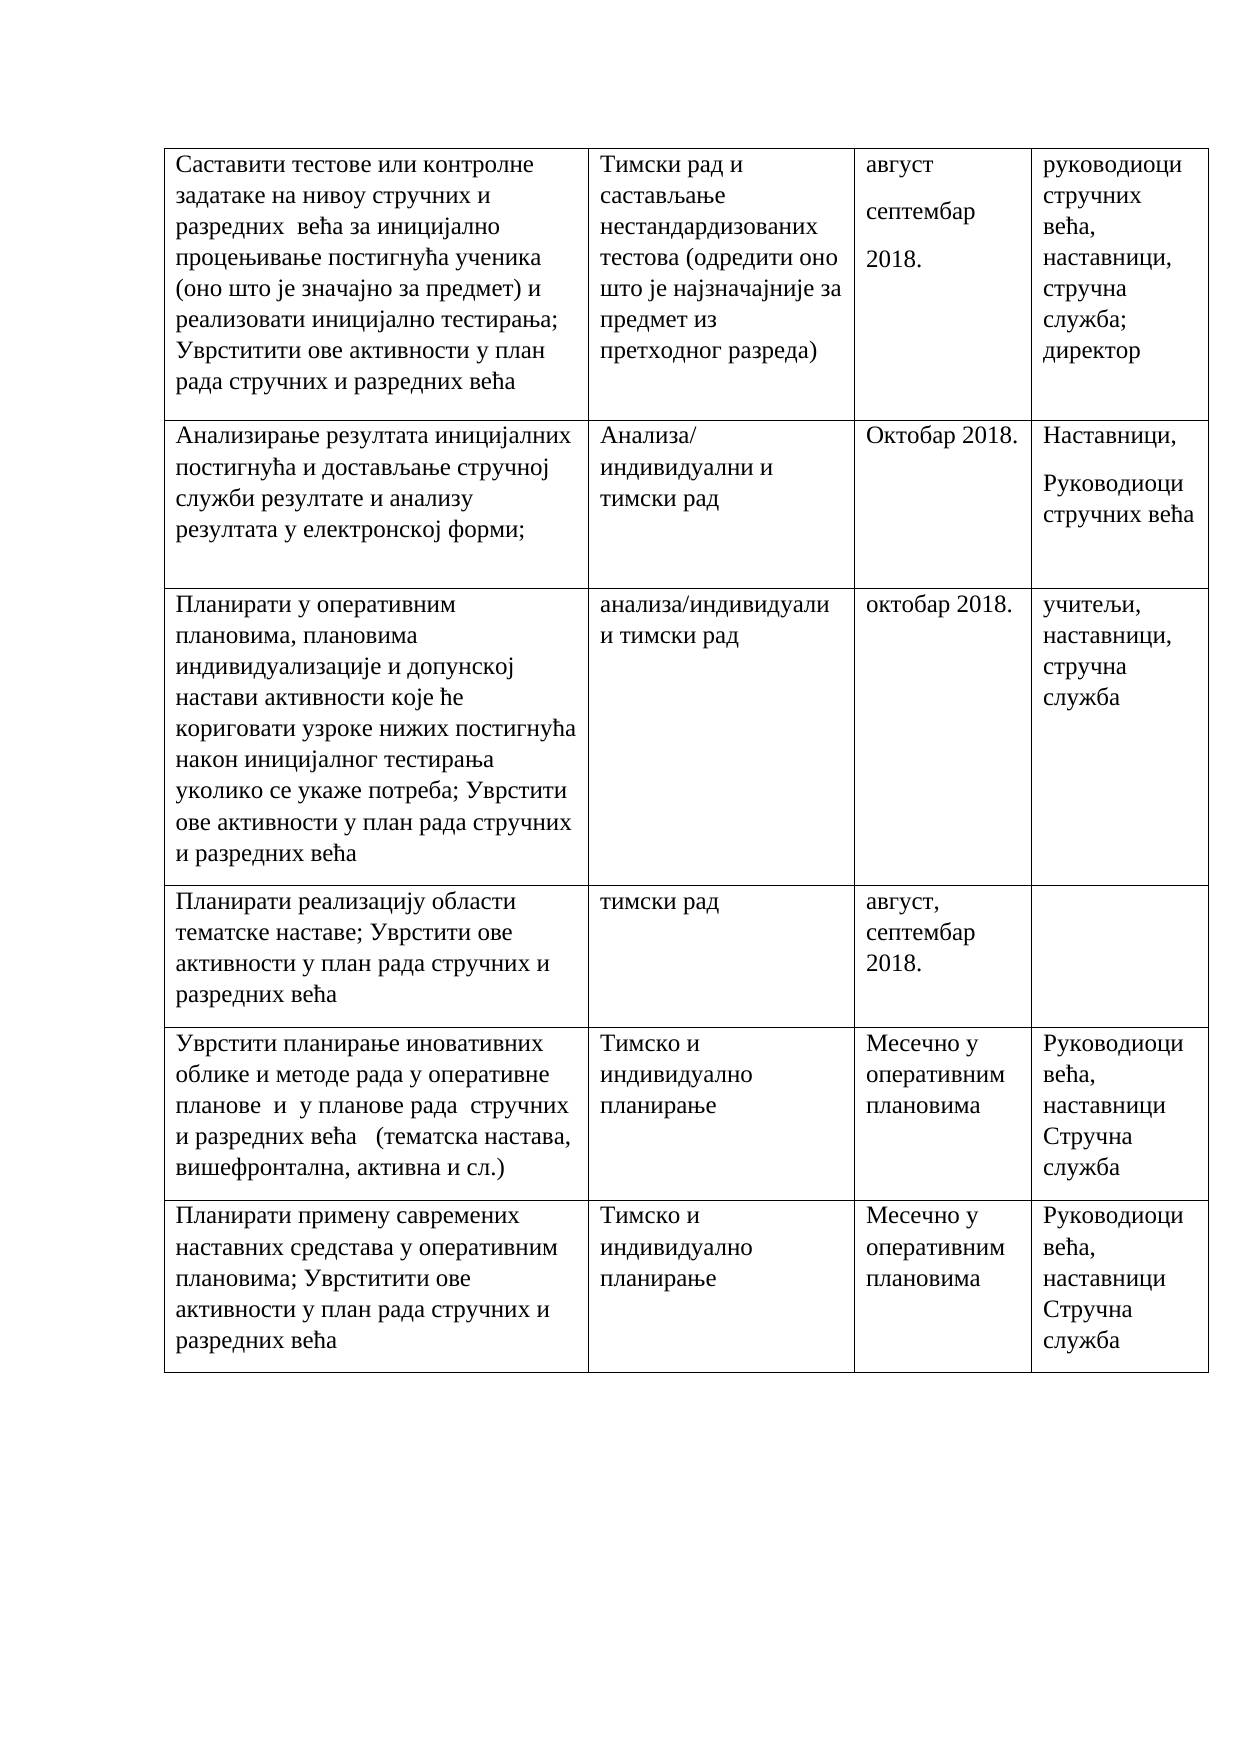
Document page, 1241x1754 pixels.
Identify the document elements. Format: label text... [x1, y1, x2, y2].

table_cell Руководиоци већа, наставници Стручна служба [1032, 1028, 1208, 1199]
table_cell Саставити тестове или контролне задатаке на нивоу стручних и разредних већа за иницијално процењивање постигнућа ученика (оно што је значајно за предмет) и реализовати иницијално тестирања; Уврститити ове активности у план рада стручних и разредних већа [165, 149, 588, 419]
table_cell учитељи, наставници, стручна служба [1032, 589, 1208, 885]
table_cell Анализирање резултата иницијалних постигнућа и достављање стручној служби резултатe и анализу резултата у електронској форми; [165, 421, 588, 588]
table_cell Октобар 2018. [855, 421, 1031, 588]
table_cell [589, 1201, 854, 1372]
table_cell тимски рад [589, 886, 854, 1027]
table_cell Анализа/индивидуални и тимски рад [589, 421, 854, 588]
table_cell август септембар 2018. [855, 149, 1031, 419]
table_cell Тимско и индивидуално планирање [589, 1028, 854, 1199]
table_cell Планирати у оперативним плановима, плановима индивидуализације и допунској настави активности које ће кориговати узроке нижих постигнућа након иницијалног тестирања уколико се укаже потреба; Уврстити ове активности у план рада стручних и разредних већа [165, 589, 588, 885]
table_cell анализа/индивидуали и тимски рад [589, 589, 854, 885]
table_cell Планирати реализацију области тематске наставе; Уврстити ове активности у план рада стручних и разредних већа [165, 886, 588, 1027]
table_cell Месечно у оперативним плановима [855, 1028, 1031, 1199]
table_cell Тимски рад и састављање нестандардизованих тестова (одредити оно што је најзначајније за предмет из претходног разреда) [589, 149, 854, 419]
table_cell октобар 2018. [855, 589, 1031, 885]
table_cell август, септембар 2018. [855, 886, 1031, 1027]
table_cell Планирати примену савремених наставних средстава у оперативним плановима; Уврститити ове активности у план рада стручних и разредних већа [165, 1201, 588, 1372]
table_cell Наставници, Руководиоци стручних већа [1032, 421, 1208, 588]
table_cell [1032, 886, 1208, 1027]
table_cell Руководиоци већа, наставници Стручна служба [1032, 1201, 1208, 1372]
table_cell Уврстити планирање иновативних облике и методе рада у оперативне планове и у планове рада стручних и разредних већа (тематска настава, вишефронтална, активна и сл.) [165, 1028, 588, 1199]
table_cell руководиоци стручних већа, наставници, стручна служба; директор [1032, 149, 1208, 419]
table_cell Месечно у оперативним плановима [855, 1201, 1031, 1372]
